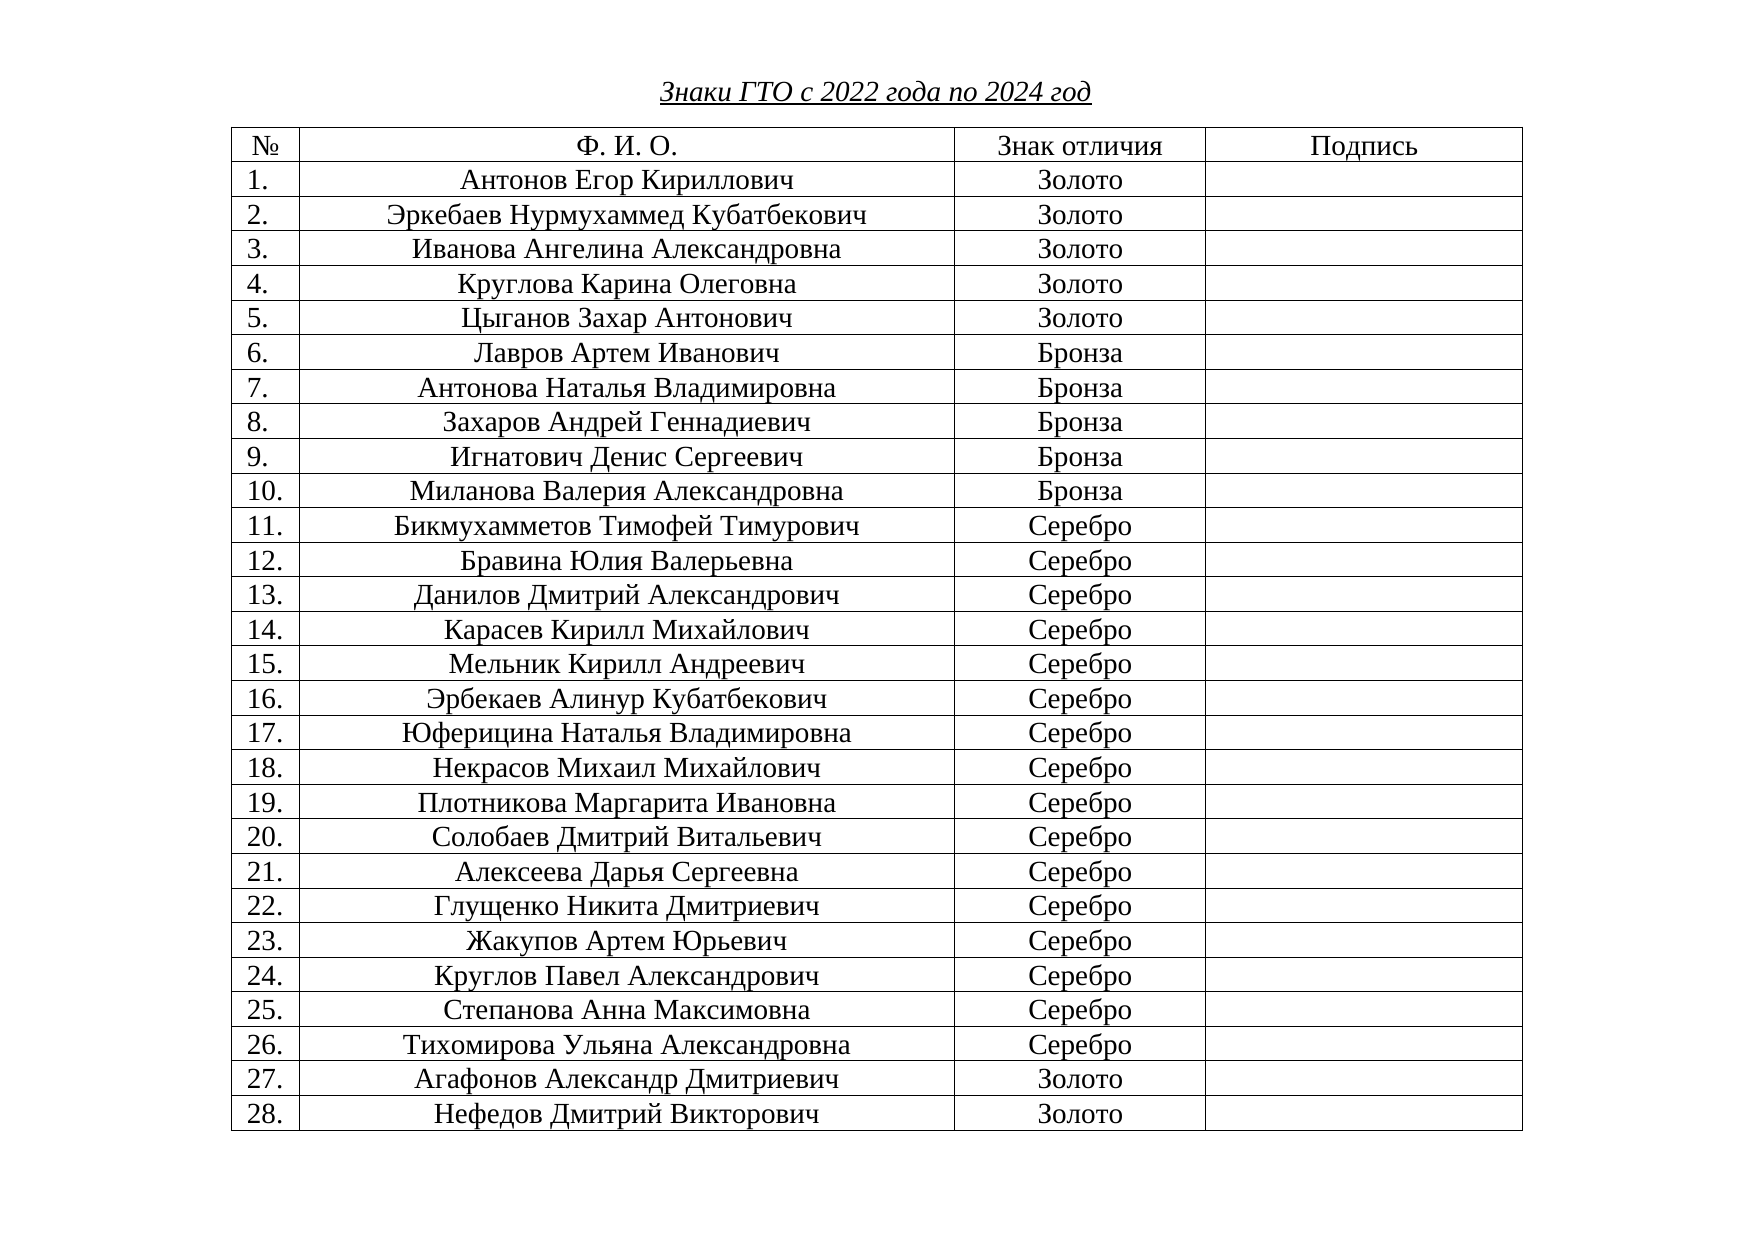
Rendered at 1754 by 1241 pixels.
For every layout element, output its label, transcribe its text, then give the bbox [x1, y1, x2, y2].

table_cell Серебро [955, 646, 1205, 680]
table_cell [232, 370, 299, 403]
table_cell Бронза [955, 370, 1205, 403]
table_cell Некрасов Михаил Михайлович [300, 750, 954, 784]
table_cell [232, 197, 299, 230]
table_cell Серебро [955, 716, 1205, 749]
table_cell [1206, 992, 1522, 1026]
table_cell Нефедов Дмитрий Викторович [300, 1096, 954, 1129]
table_cell Серебро [955, 923, 1205, 957]
table_cell [1206, 474, 1522, 507]
table_cell [1206, 197, 1522, 230]
table_cell [232, 646, 299, 680]
table_cell [232, 404, 299, 438]
table_cell Степанова Анна Максимовна [300, 992, 954, 1026]
table_cell [1206, 785, 1522, 818]
table_cell Цыганов Захар Антонович [300, 301, 954, 334]
table_cell Золото [955, 231, 1205, 265]
table_cell Серебро [955, 819, 1205, 853]
table_cell Серебро [955, 1027, 1205, 1060]
table_cell [1206, 231, 1522, 265]
table_cell Бронза [955, 439, 1205, 472]
table_cell Бравина Юлия Валерьевна [300, 543, 954, 576]
table_cell [1206, 439, 1522, 472]
table_cell Бронза [955, 335, 1205, 369]
table_cell [232, 508, 299, 542]
table_cell [232, 1027, 299, 1060]
table_cell Серебро [955, 543, 1205, 576]
table_header Знак отличия [955, 128, 1205, 161]
table_cell Иванова Ангелина Александровна [300, 231, 954, 265]
table_cell [1206, 1027, 1522, 1060]
table_cell [232, 612, 299, 645]
table_cell Миланова Валерия Александровна [300, 474, 954, 507]
table_cell Антонов Егор Кириллович [300, 162, 954, 196]
table_cell [232, 577, 299, 611]
table_cell [1206, 1061, 1522, 1095]
table_cell [1206, 301, 1522, 334]
table_cell Серебро [955, 508, 1205, 542]
table_cell [232, 439, 299, 472]
table_cell Круглов Павел Александрович [300, 958, 954, 991]
table_cell Антонова Наталья Владимировна [300, 370, 954, 403]
table_cell [1206, 612, 1522, 645]
table_cell Лавров Артем Иванович [300, 335, 954, 369]
table_cell [1206, 266, 1522, 299]
table_cell Серебро [955, 681, 1205, 714]
table_cell [1206, 404, 1522, 438]
table_cell Юферицина Наталья Владимировна [300, 716, 954, 749]
table_cell Серебро [955, 612, 1205, 645]
table_cell Бикмухамметов Тимофей Тимурович [300, 508, 954, 542]
table_cell Серебро [955, 889, 1205, 922]
table_cell [232, 716, 299, 749]
table_cell [232, 266, 299, 299]
table_cell Солобаев Дмитрий Витальевич [300, 819, 954, 853]
table_cell Агафонов Александр Дмитриевич [300, 1061, 954, 1095]
table_cell Серебро [955, 577, 1205, 611]
table_cell [232, 958, 299, 991]
table_cell [232, 681, 299, 714]
table_cell [1206, 819, 1522, 853]
table_cell Серебро [955, 958, 1205, 991]
table_cell [1206, 750, 1522, 784]
table_cell Игнатович Денис Сергеевич [300, 439, 954, 472]
table_cell [232, 923, 299, 957]
text Знаки ГТО с 2022 года по 2024 год [118, 74, 1636, 107]
table_cell [232, 785, 299, 818]
table_cell [232, 819, 299, 853]
table_cell Алексеева Дарья Сергеевна [300, 854, 954, 887]
table_cell Золото [955, 1096, 1205, 1129]
table_cell [232, 1096, 299, 1129]
table_cell [232, 474, 299, 507]
table_cell [1206, 577, 1522, 611]
table_cell Золото [955, 162, 1205, 196]
table_cell [232, 854, 299, 887]
table_cell Золото [955, 301, 1205, 334]
table_cell [1206, 508, 1522, 542]
table_cell Эрбекаев Алинур Кубатбекович [300, 681, 954, 714]
table_cell Бронза [955, 404, 1205, 438]
table_cell Карасев Кирилл Михайлович [300, 612, 954, 645]
table_cell Серебро [955, 992, 1205, 1026]
table_cell [1206, 958, 1522, 991]
table_cell [1206, 889, 1522, 922]
table_cell Серебро [955, 785, 1205, 818]
table_cell Плотникова Маргарита Ивановна [300, 785, 954, 818]
table_cell Данилов Дмитрий Александрович [300, 577, 954, 611]
table_cell Захаров Андрей Геннадиевич [300, 404, 954, 438]
table_cell Бронза [955, 474, 1205, 507]
table_cell [232, 335, 299, 369]
table_cell Золото [955, 266, 1205, 299]
table_cell [232, 162, 299, 196]
table_cell Серебро [955, 750, 1205, 784]
table_cell [1206, 1096, 1522, 1129]
table_cell Жакупов Артем Юрьевич [300, 923, 954, 957]
table_cell [1206, 854, 1522, 887]
table_cell [232, 231, 299, 265]
table_cell Тихомирова Ульяна Александровна [300, 1027, 954, 1060]
table_header Подпись [1206, 128, 1522, 161]
table_cell [232, 992, 299, 1026]
table_cell [232, 543, 299, 576]
table_cell [1206, 543, 1522, 576]
table_cell [1206, 162, 1522, 196]
table_header Ф. И. О. [300, 128, 954, 161]
table_cell [1206, 646, 1522, 680]
table_cell [1206, 923, 1522, 957]
table_cell Мельник Кирилл Андреевич [300, 646, 954, 680]
table_cell [1206, 716, 1522, 749]
table_cell [232, 750, 299, 784]
table_cell [1206, 335, 1522, 369]
table_cell Серебро [955, 854, 1205, 887]
table_cell Круглова Карина Олеговна [300, 266, 954, 299]
table_cell Золото [955, 197, 1205, 230]
table_cell Эркебаев Нурмухаммед Кубатбекович [300, 197, 954, 230]
table_cell [232, 301, 299, 334]
table_cell [1206, 681, 1522, 714]
table_cell [232, 889, 299, 922]
table_cell Золото [955, 1061, 1205, 1095]
table_header № [232, 128, 299, 161]
table_cell Глущенко Никита Дмитриевич [300, 889, 954, 922]
table_cell [1206, 370, 1522, 403]
table_cell [232, 1061, 299, 1095]
